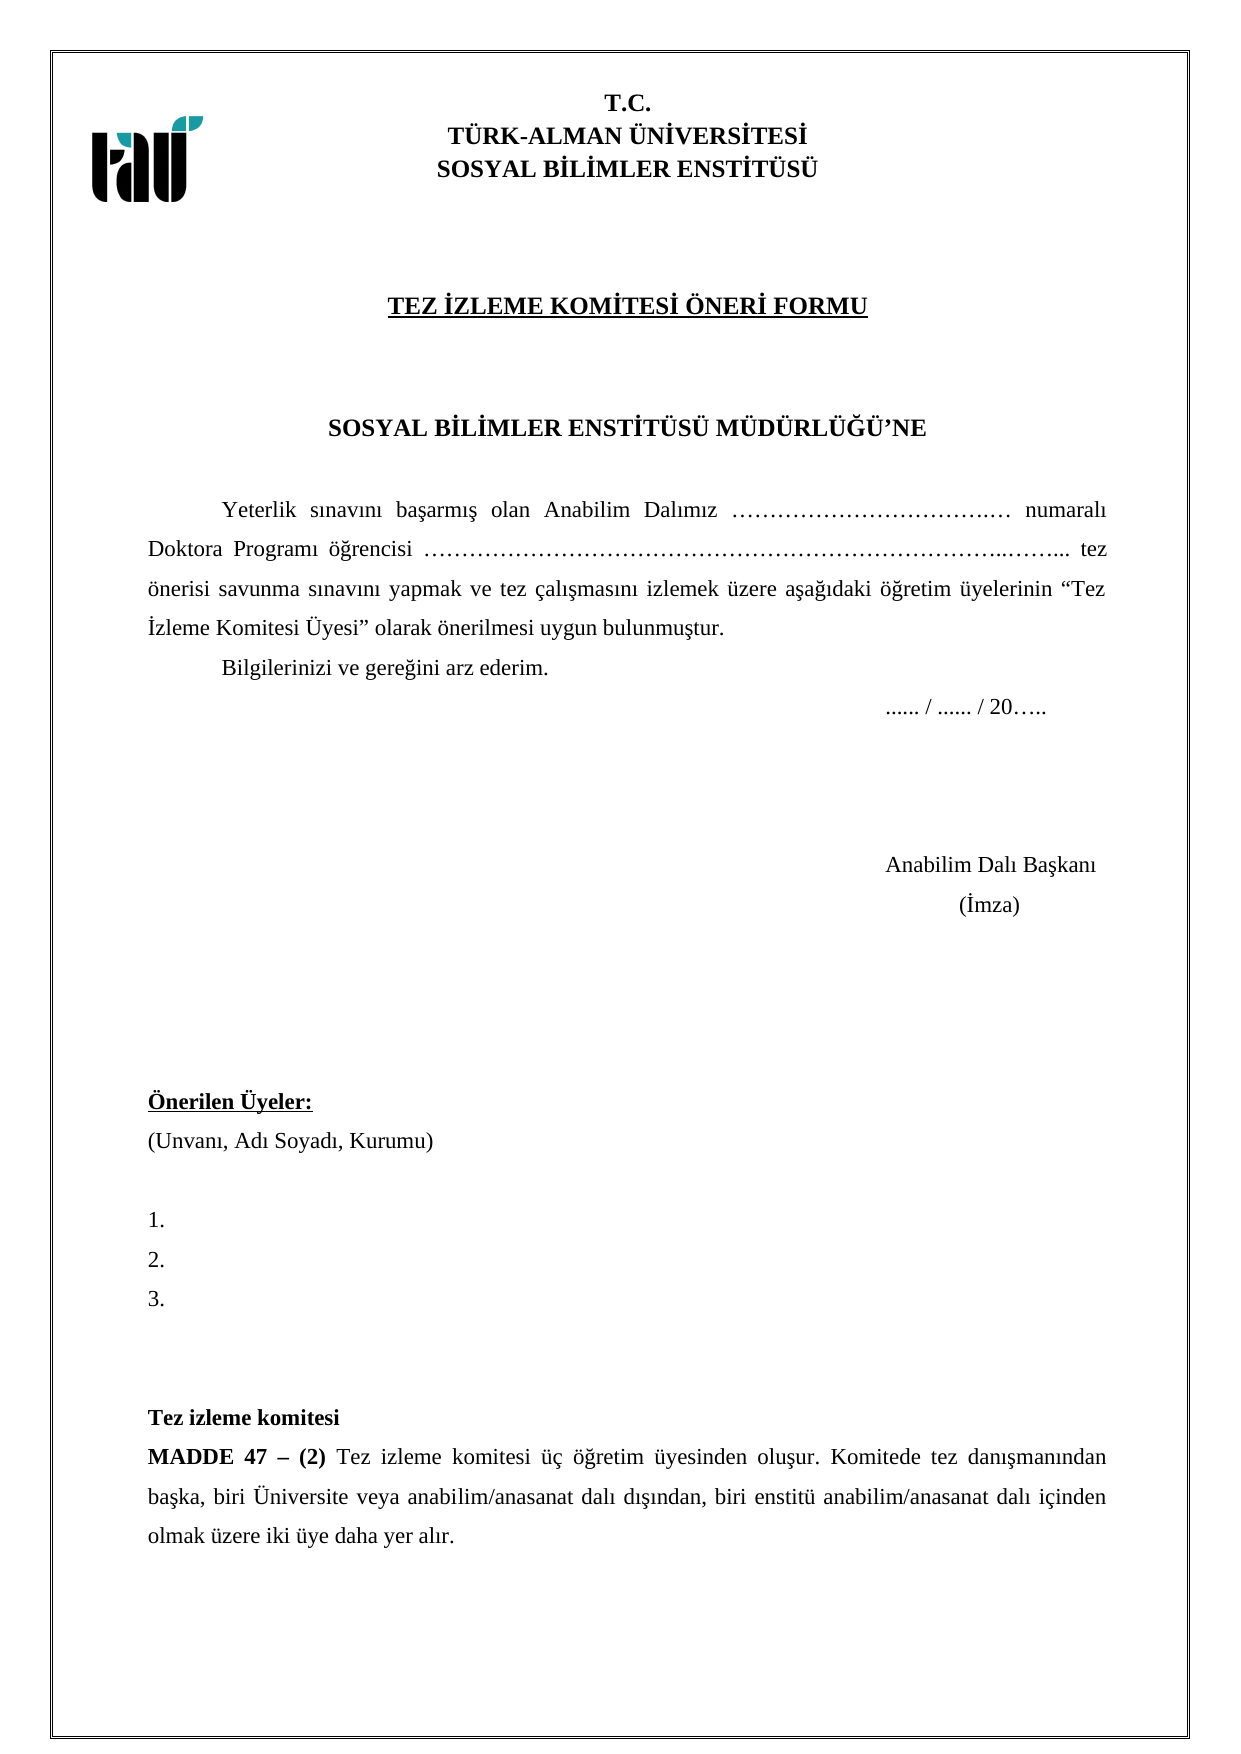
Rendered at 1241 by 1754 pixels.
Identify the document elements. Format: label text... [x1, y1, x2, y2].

text Tez izleme komitesi [148, 1404, 1107, 1430]
text Yeterlik sınavını başarmış olan Anabilim Dalımız …………………………….… numaralı Doktora Programı öğrencisi …………………………………………………………………..……... tez önerisi savunma sınavını yapmak ve tez çalışmasını izlemek üzere aşağıdaki öğretim üyelerinin “Tez İzleme Komitesi Üyesi” olarak önerilmesi uygun bulunmuştur. [148, 496, 1107, 641]
picture [91, 114, 208, 204]
text TEZ İZLEME KOMİTESİ ÖNERİ FORMU [148, 291, 1107, 320]
text 3. [148, 1285, 1107, 1312]
text SOSYAL BİLİMLER ENSTİTÜSÜ MÜDÜRLÜĞÜ’NE [148, 413, 1107, 442]
text MADDE 47 – (2) Tez izleme komitesi üç öğretim üyesinden oluşur. Komitede tez danışmanından başka, biri Üniversite veya anabilim/anasanat dalı dışından, biri enstitü anabilim/anasanat dalı içinden olmak üzere iki üye daha yer alır. [148, 1443, 1107, 1549]
text (İmza) [885, 891, 1107, 917]
text Anabilim Dalı Başkanı [811, 851, 1107, 877]
text Bilgilerinizi ve gereğini arz ederim. [148, 654, 1107, 680]
text 2. [148, 1246, 1107, 1272]
text 1. [148, 1206, 1107, 1233]
text (Unvanı, Adı Soyadı, Kurumu) [148, 1127, 1107, 1154]
text Önerilen Üyeler: [148, 1088, 1107, 1114]
text ...... / ...... / 20….. [148, 693, 1107, 719]
